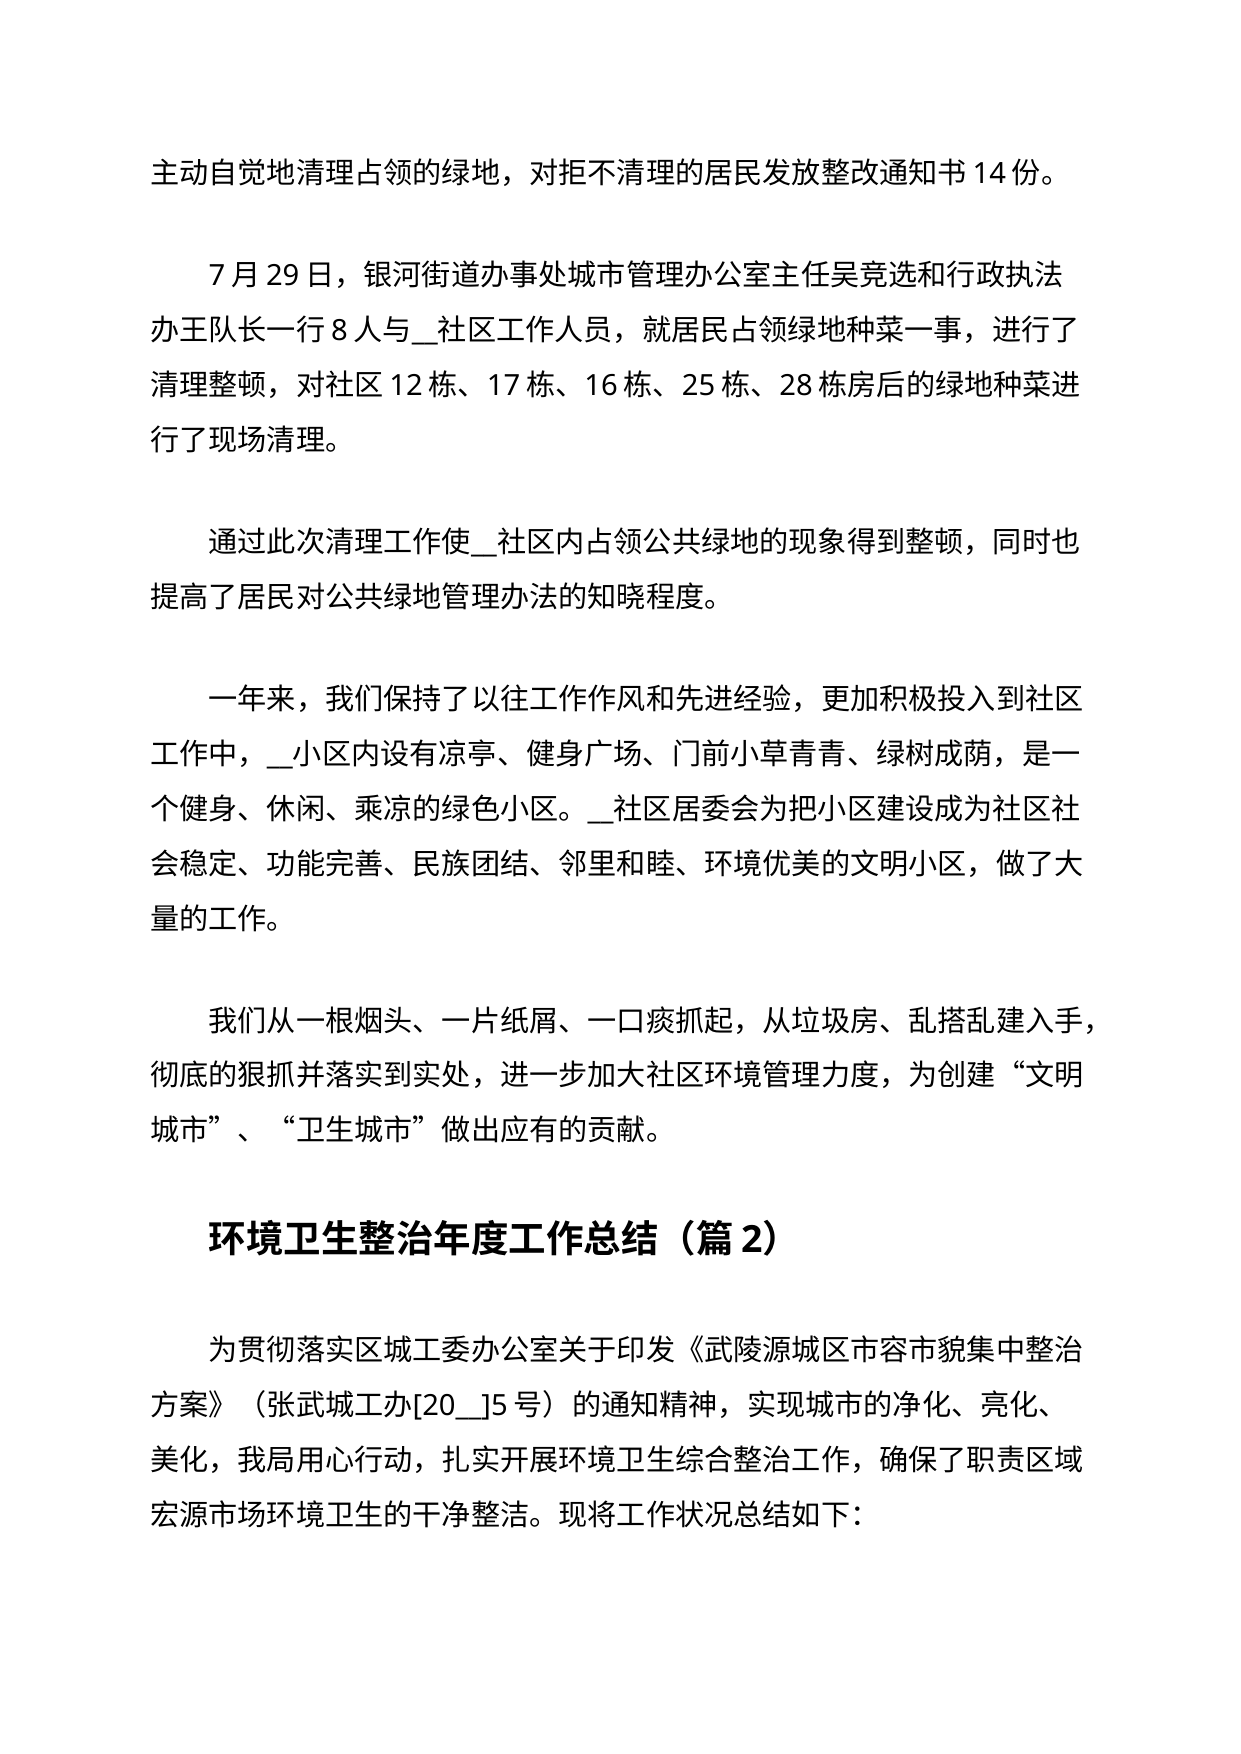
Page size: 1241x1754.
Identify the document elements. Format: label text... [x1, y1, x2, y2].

text 一年来，我们保持了以往工作作风和先进经验，更加积极投入到社区工作中，__小区内设有凉亭、健身广场、门前小草青青、绿树成荫，是一个健身、休闲、乘凉的绿色小区。__社区居委会为把小区建设成为社区社会稳定、功能完善、民族团结、邻里和睦、环境优美的文明小区，做了大量的工作。 [150, 676, 1090, 938]
text 7月29日，银河街道办事处城市管理办公室主任吴竞选和行政执法办王队长一行8人与__社区工作人员，就居民占领绿地种菜一事，进行了清理整顿，对社区12栋、17栋、16栋、25栋、28栋房后的绿地种菜进行了现场清理。 [150, 252, 1090, 459]
text 为贯彻落实区城工委办公室关于印发《武陵源城区市容市貌集中整治方案》（张武城工办[20__]5号）的通知精神，实现城市的净化、亮化、美化，我局用心行动，扎实开展环境卫生综合整治工作，确保了职责区域宏源市场环境卫生的干净整洁。现将工作状况总结如下： [150, 1326, 1090, 1533]
text 通过此次清理工作使__社区内占领公共绿地的现象得到整顿，同时也提高了居民对公共绿地管理办法的知晓程度。 [150, 519, 1090, 616]
text 我们从一根烟头、一片纸屑、一口痰抓起，从垃圾房、乱搭乱建入手，彻底的狠抓并落实到实处，进一步加大社区环境管理力度，为创建“文明城市”、“卫生城市”做出应有的贡献。 [150, 997, 1090, 1149]
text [150, 150, 1090, 192]
text 环境卫生整治年度工作总结（篇2） [150, 1209, 1090, 1263]
